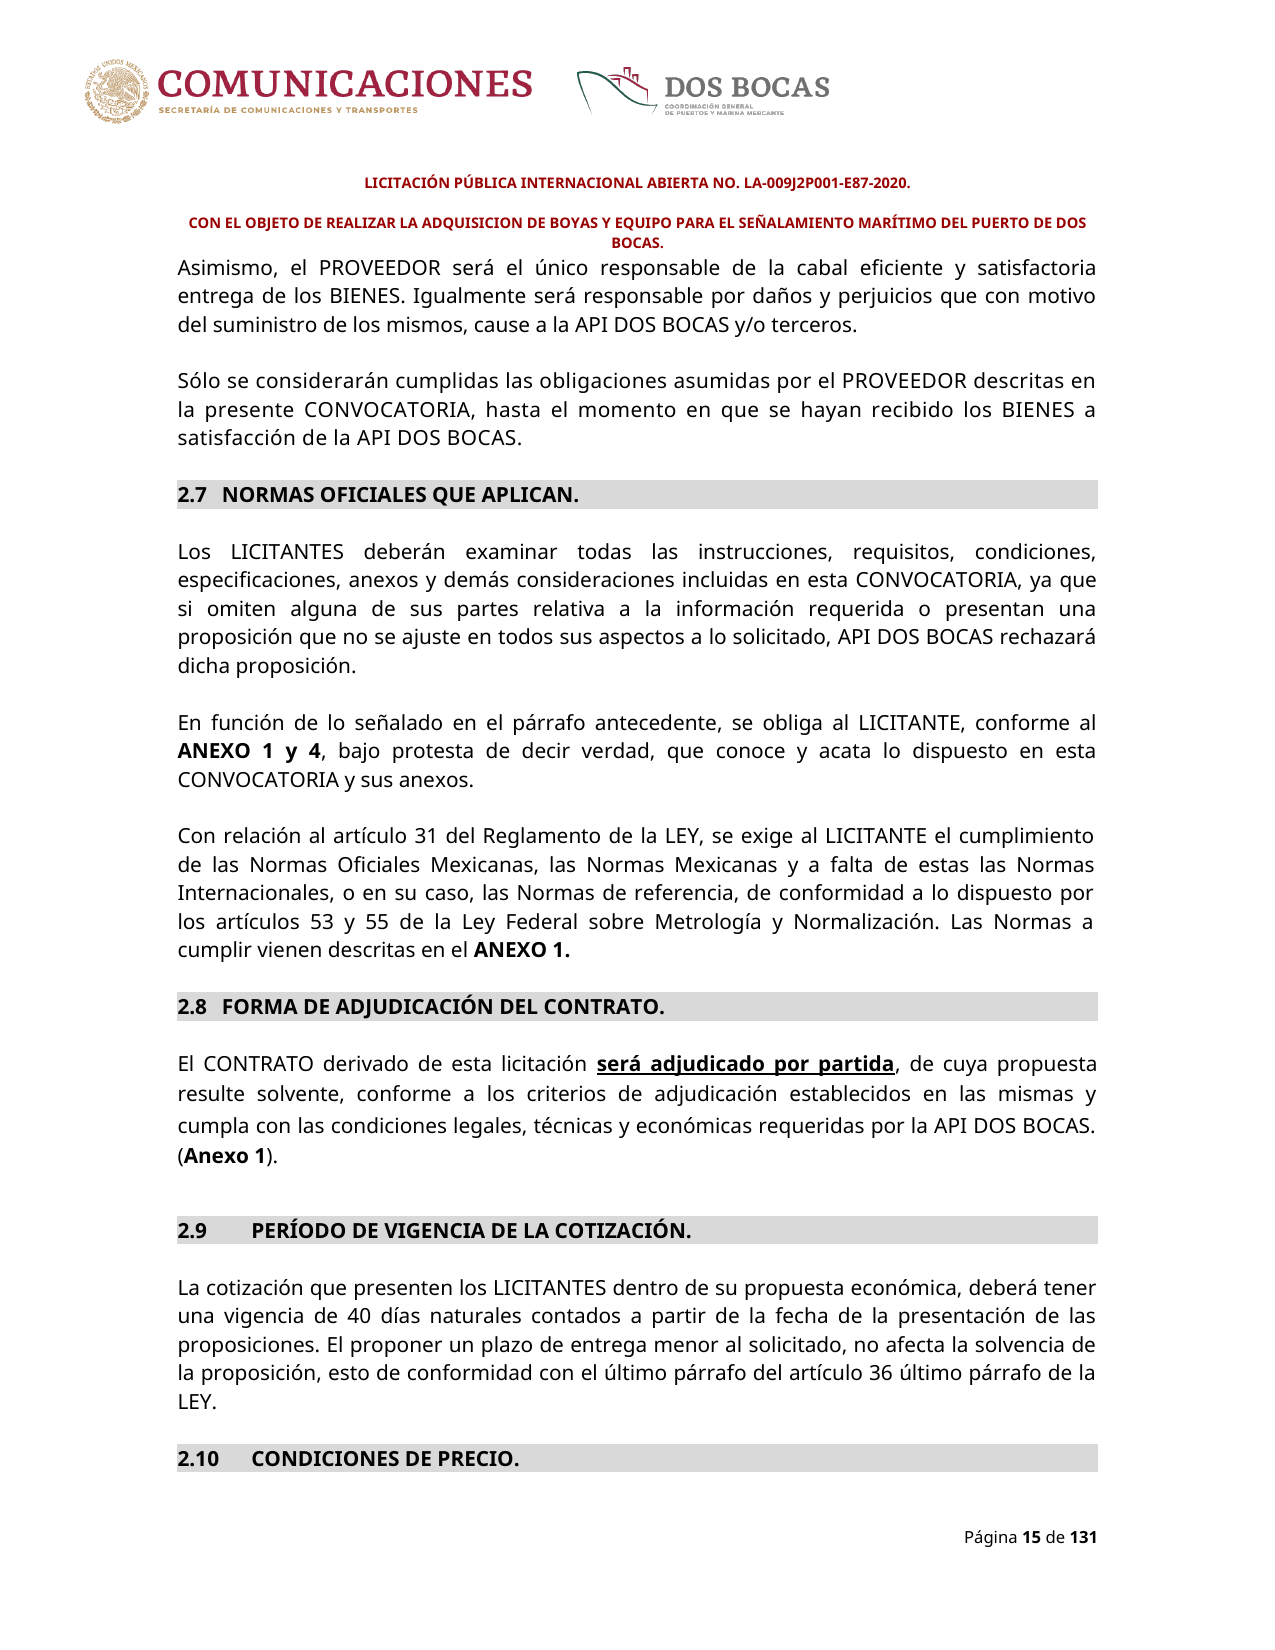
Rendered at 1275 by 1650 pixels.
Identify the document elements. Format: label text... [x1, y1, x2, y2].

text Sólo se considerarán cumplidas las obligaciones asumidas por el PROVEEDOR descritas en la presente CONVOCATORIA, hasta el momento en que se hayan recibido los BIENES a satisfacción de la API DOS BOCAS. [177, 367, 1098, 452]
text 2.7 NORMAS OFICIALES QUE APLICAN. [177, 480, 1098, 509]
text En función de lo señalado en el párrafo antecedente, se obliga al LICITANTE, conforme al ANEXO 1 y 4, bajo protesta de decir verdad, que conoce y acata lo dispuesto en esta CONVOCATORIA y sus anexos. [177, 708, 1098, 793]
picture [577, 67, 829, 115]
text La cotización que presenten los LICITANTES dentro de su propuesta económica, deberá tener una vigencia de 40 días naturales contados a partir de la fecha de la presentación de las proposiciones. El proponer un plazo de entrega menor al solicitado, no afecta la solvencia de la proposición, esto de conformidad con el último párrafo del artículo 36 último párrafo de la LEY. [177, 1273, 1098, 1415]
picture [80, 51, 536, 134]
text El CONTRATO derivado de esta licitación será adjudicado por partida, de cuya propuesta resulte solvente, conforme a los criterios de adjudicación establecidos en las mismas y cumpla con las condiciones legales, técnicas y económicas requeridas por la API DOS BOCAS. (Anexo 1). [177, 1049, 1098, 1170]
text 2.9 PERÍODO DE VIGENCIA DE LA COTIZACIÓN. [177, 1216, 1098, 1244]
text Con relación al artículo 31 del Reglamento de la LEY, se exige al LICITANTE el cumplimiento de las Normas Oficiales Mexicanas, las Normas Mexicanas y a falta de estas las Normas Internacionales, o en su caso, las Normas de referencia, de conformidad a lo dispuesto por los artículos 53 y 55 de la Ley Federal sobre Metrología y Normalización. Las Normas a cumplir vienen descritas en el ANEXO 1. [177, 822, 1095, 964]
text Asimismo, el PROVEEDOR será el único responsable de la cabal eficiente y satisfactoria entrega de los BIENES. Igualmente será responsable por daños y perjuicios que con motivo del suministro de los mismos, cause a la API DOS BOCAS y/o terceros. [177, 253, 1098, 338]
text 2.8 FORMA DE ADJUDICACIÓN DEL CONTRATO. [177, 992, 1098, 1021]
text Los LICITANTES deberán examinar todas las instrucciones, requisitos, condiciones, especificaciones, anexos y demás consideraciones incluidas en esta CONVOCATORIA, ya que si omiten alguna de sus partes relativa a la información requerida o presentan una proposición que no se ajuste en todos sus aspectos a lo solicitado, API DOS BOCAS rechazará dicha proposición. [177, 537, 1098, 679]
text 2.10 CONDICIONES DE PRECIO. [177, 1444, 1098, 1472]
